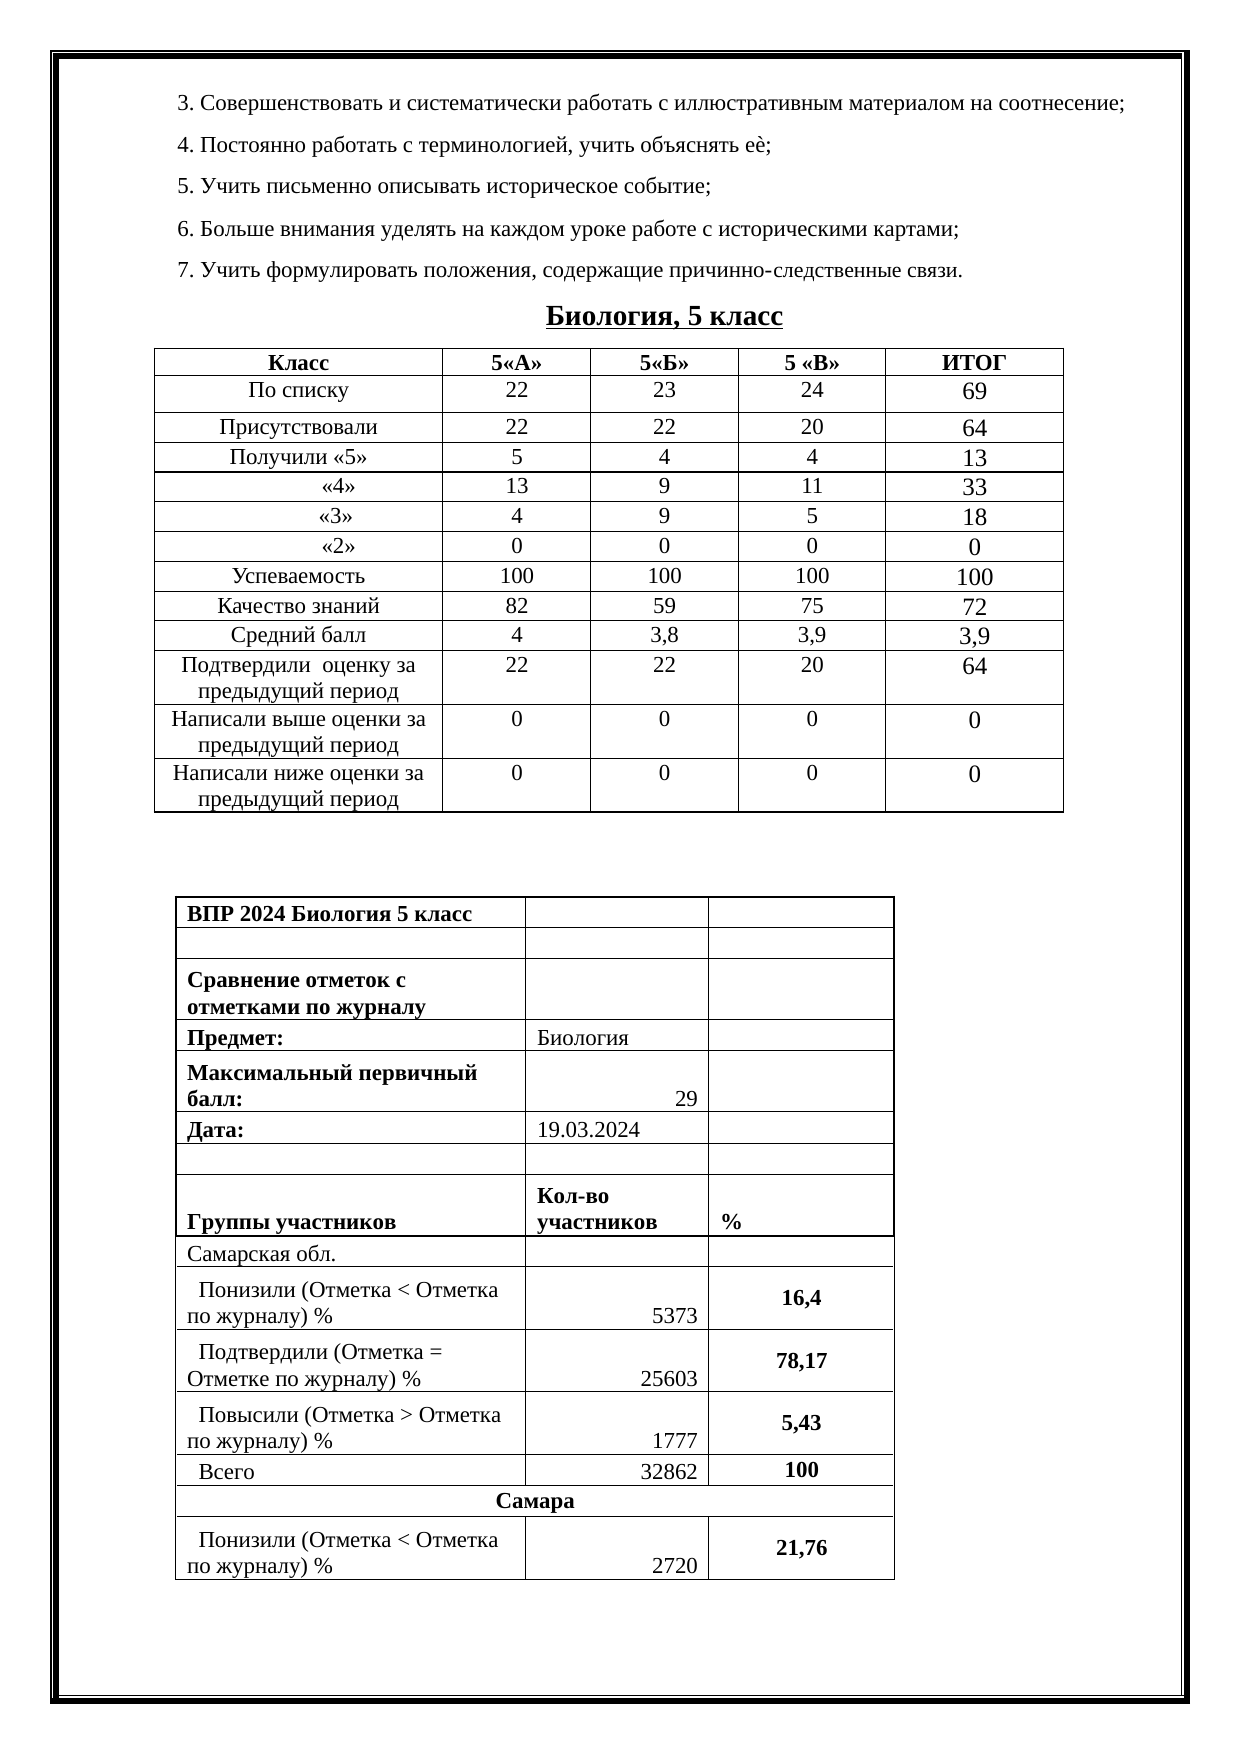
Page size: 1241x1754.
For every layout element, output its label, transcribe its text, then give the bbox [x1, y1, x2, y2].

table_cell 13 [443, 473, 590, 501]
table_cell 100 [886, 562, 1063, 591]
table_cell 100 [739, 562, 885, 591]
table_header 5 «В» [739, 349, 885, 375]
text 5. Учить письменно описывать историческое событие; [177, 173, 1152, 199]
table_cell % [709, 1175, 893, 1235]
table_cell 4 [739, 443, 885, 471]
table_cell 9 [591, 473, 738, 501]
table_cell Самара [176, 1485, 894, 1516]
table_cell 4 [443, 502, 590, 531]
table_cell 22 [591, 413, 738, 442]
table_cell «4» [155, 473, 442, 501]
table_cell 0 [443, 705, 590, 758]
table_header ВПР 2024 Биология 5 класс [177, 898, 525, 927]
text 3. Совершенствовать и систематически работать с иллюстративным материалом на соотнесение; [177, 89, 1152, 115]
table_cell [526, 959, 708, 1019]
table_cell 3,8 [591, 621, 738, 650]
table_cell 5373 [526, 1267, 708, 1328]
table_cell 0 [886, 532, 1063, 561]
table_cell 72 [886, 592, 1063, 620]
table_cell Написали выше оценки за предыдущий период [155, 705, 442, 758]
table_cell По списку [155, 376, 442, 412]
table_cell [709, 1112, 893, 1142]
table_header [709, 898, 893, 927]
table_cell 25603 [526, 1330, 708, 1391]
text 7. Учить формулировать положения, содержащие причинно-следственные связи. [177, 257, 1152, 283]
table_header 5«А» [443, 349, 590, 375]
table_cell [176, 1391, 525, 1453]
table_cell 24 [739, 376, 885, 412]
table_cell 0 [591, 705, 738, 758]
table_cell 32862 [526, 1455, 708, 1485]
table_cell 0 [739, 759, 885, 811]
table_cell 0 [591, 759, 738, 811]
table_cell 100 [591, 562, 738, 591]
table_cell 19.03.2024 [526, 1112, 708, 1142]
table_header Класс [155, 349, 442, 375]
table_cell Самарская обл. [176, 1237, 525, 1266]
table_cell 5,43 [709, 1391, 894, 1453]
table_cell 3,9 [886, 621, 1063, 650]
table_cell 0 [739, 705, 885, 758]
table_cell Всего [176, 1454, 525, 1485]
text 6. Больше внимания уделять на каждом уроке работе с историческими картами; [177, 214, 1152, 241]
table_cell 4 [591, 443, 738, 471]
table_cell 20 [739, 413, 885, 442]
table_cell Понизили (Отметка < Отметка по журналу) % [176, 1516, 525, 1578]
table_cell 29 [526, 1051, 708, 1111]
table_cell Качество знаний [155, 592, 442, 620]
table_header [526, 898, 708, 927]
table_cell 0 [443, 759, 590, 811]
table_cell Понизили (Отметка < Отметка по журналу) % [176, 1266, 525, 1328]
table_cell 20 [739, 651, 885, 704]
table_cell 59 [591, 592, 738, 620]
table_cell [709, 1020, 893, 1050]
table_cell 3,9 [739, 621, 885, 650]
table_cell [709, 928, 893, 958]
table_cell Подтвердили оценку за предыдущий период [155, 651, 442, 704]
table_cell Предмет: [177, 1020, 525, 1050]
table_cell [709, 959, 893, 1019]
table_cell 9 [591, 502, 738, 531]
table_cell Успеваемость [155, 562, 442, 591]
text 4. Постоянно работать с терминологией, учить объяснять еѐ; [177, 131, 1152, 157]
table_cell 33 [886, 473, 1063, 501]
table_cell Получили «5» [155, 443, 442, 471]
table_cell 11 [739, 473, 885, 501]
table_cell Максимальный первичный балл: [177, 1051, 525, 1111]
table_cell 18 [886, 502, 1063, 531]
table_cell Группы участников [177, 1175, 525, 1235]
table_cell «2» [155, 532, 442, 561]
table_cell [176, 1329, 525, 1391]
table_cell 78,17 [709, 1329, 894, 1391]
table_header ИТОГ [886, 349, 1063, 375]
table_header 5«Б» [591, 349, 738, 375]
table_cell 23 [591, 376, 738, 412]
table_cell 0 [591, 532, 738, 561]
table_cell 4 [443, 621, 590, 650]
table_cell 0 [886, 705, 1063, 758]
table_cell [709, 1051, 893, 1111]
table_cell 2720 [526, 1517, 708, 1578]
table_cell 22 [443, 413, 590, 442]
table_cell 21,76 [709, 1516, 894, 1578]
table_cell 75 [739, 592, 885, 620]
table_cell 0 [443, 532, 590, 561]
table_cell Кол-во участников [526, 1175, 708, 1235]
table_cell Средний балл [155, 621, 442, 650]
table_cell [709, 1237, 894, 1266]
table_cell 0 [886, 759, 1063, 811]
table_cell 100 [709, 1454, 894, 1485]
table_cell Сравнение отметок с отметками по журналу [177, 959, 525, 1019]
table_cell «3» [155, 502, 442, 531]
table_cell [526, 1144, 708, 1174]
table_cell 82 [443, 592, 590, 620]
table_cell 16,4 [709, 1266, 894, 1328]
table_cell 0 [739, 532, 885, 561]
table_cell [177, 928, 525, 958]
table_cell Написали ниже оценки за предыдущий период [155, 759, 442, 811]
table_cell [526, 1237, 708, 1266]
table_cell Присутствовали [155, 413, 442, 442]
table_cell 1777 [526, 1392, 708, 1453]
table_cell 5 [443, 443, 590, 471]
table_cell 22 [591, 651, 738, 704]
table_cell 5 [739, 502, 885, 531]
table_cell 22 [443, 651, 590, 704]
table_cell Биология [526, 1020, 708, 1050]
text Биология, 5 класс [177, 298, 1152, 332]
table_cell 69 [886, 376, 1063, 412]
table_cell Дата: [177, 1112, 525, 1142]
table_cell 22 [443, 376, 590, 412]
table_cell [526, 928, 708, 958]
table_cell 100 [443, 562, 590, 591]
table_cell 64 [886, 651, 1063, 704]
table_cell [177, 1144, 525, 1174]
table_cell [709, 1144, 893, 1174]
table_cell 64 [886, 413, 1063, 442]
table_cell 13 [886, 443, 1063, 471]
